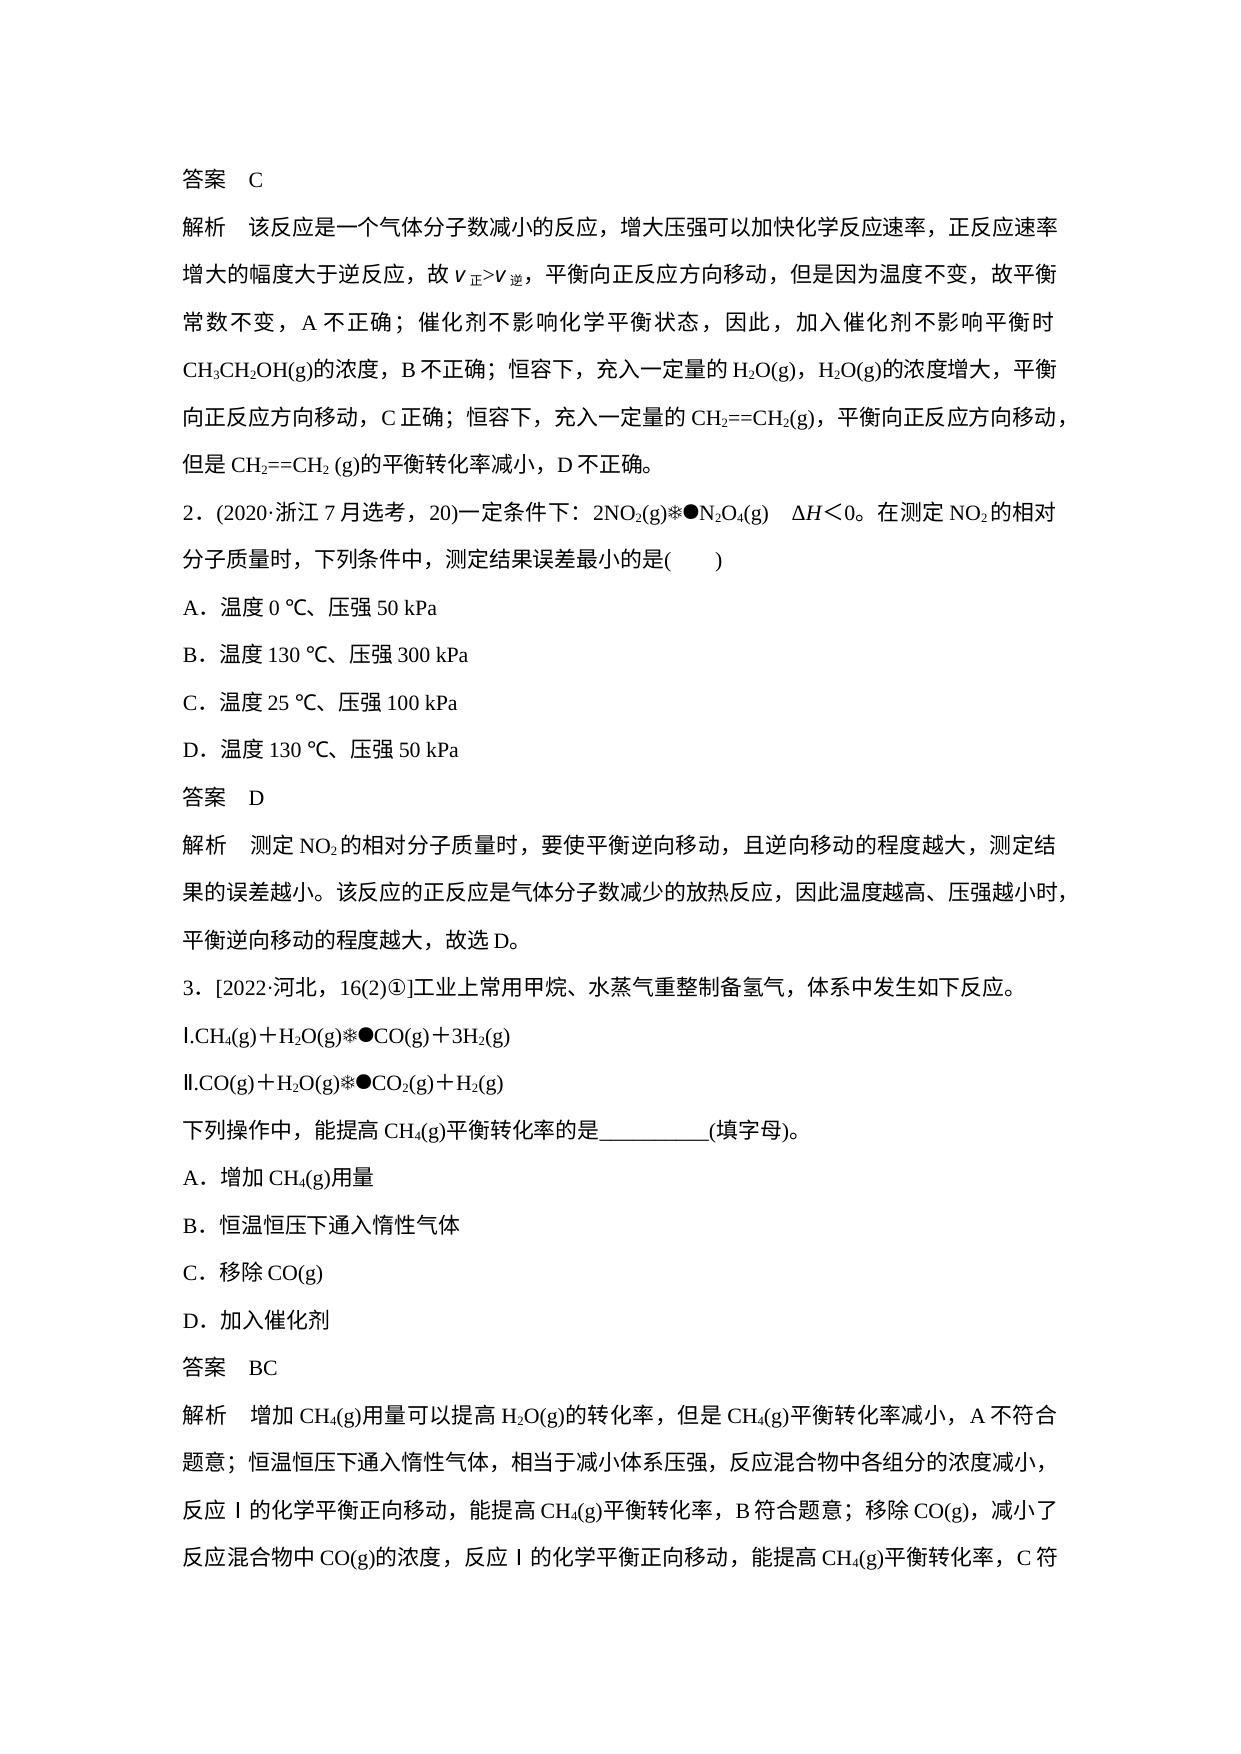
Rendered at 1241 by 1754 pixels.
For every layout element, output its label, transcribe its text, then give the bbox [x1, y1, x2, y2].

text D．加入催化剂 [183, 1303, 1058, 1334]
text C．温度25 ℃、压强100 kPa [183, 685, 1058, 717]
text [183, 1398, 1058, 1572]
text A．温度0 ℃、压强50 kPa [183, 590, 1058, 621]
text C．移除CO(g) [183, 1255, 1058, 1287]
text 答案 C [183, 162, 1058, 194]
text B．恒温恒压下通入惰性气体 [183, 1208, 1058, 1239]
text Ⅰ.CH4(g)＋H2O(g)CO(g)＋3H2(g) [183, 1018, 1058, 1049]
text B．温度130 ℃、压强300 kPa [183, 637, 1058, 669]
text A．增加CH4(g)用量 [183, 1160, 1058, 1192]
text 答案 BC [183, 1350, 1058, 1382]
text D．温度130 ℃、压强50 kPa [183, 732, 1058, 764]
text Ⅱ.CO(g)＋H2O(g)CO2(g)＋H2(g) [183, 1065, 1058, 1097]
text 答案 D [183, 780, 1058, 812]
text 2．(2020·浙江7月选考，20)一定条件下：2NO2(g)N2O4(g) ΔH＜0。在测定NO2的相对分子质量时，下列条件中，测定结果误差最小的是( ) [183, 494, 1058, 574]
text 解析 测定NO2的相对分子质量时，要使平衡逆向移动，且逆向移动的程度越大，测定结果的误差越小。该反应的正反应是气体分子数减少的放热反应，因此温度越高、压强越小时，平衡逆向移动的程度越大，故选D。 [183, 828, 1058, 954]
text 下列操作中，能提高CH4(g)平衡转化率的是__________(填字母)。 [183, 1113, 1058, 1144]
text 解析 该反应是一个气体分子数减小的反应，增大压强可以加快化学反应速率，正反应速率增大的幅度大于逆反应，故v正>v逆，平衡向正反应方向移动，但是因为温度不变，故平衡常数不变，A不正确；催化剂不影响化学平衡状态，因此，加入催化剂不影响平衡时CH3CH2OH(g)的浓度，B不正确；恒容下，充入一定量的H2O(g)，H2O(g)的浓度增大，平衡向正反应方向移动，C正确；恒容下，充入一定量的CH2==CH2(g)，平衡向正反应方向移动，但是CH2==CH2 (g)的平衡转化率减小，D不正确。 [183, 209, 1058, 479]
text 3．[2022·河北，16(2)①]工业上常用甲烷、水蒸气重整制备氢气，体系中发生如下反应。 [183, 970, 1058, 1002]
